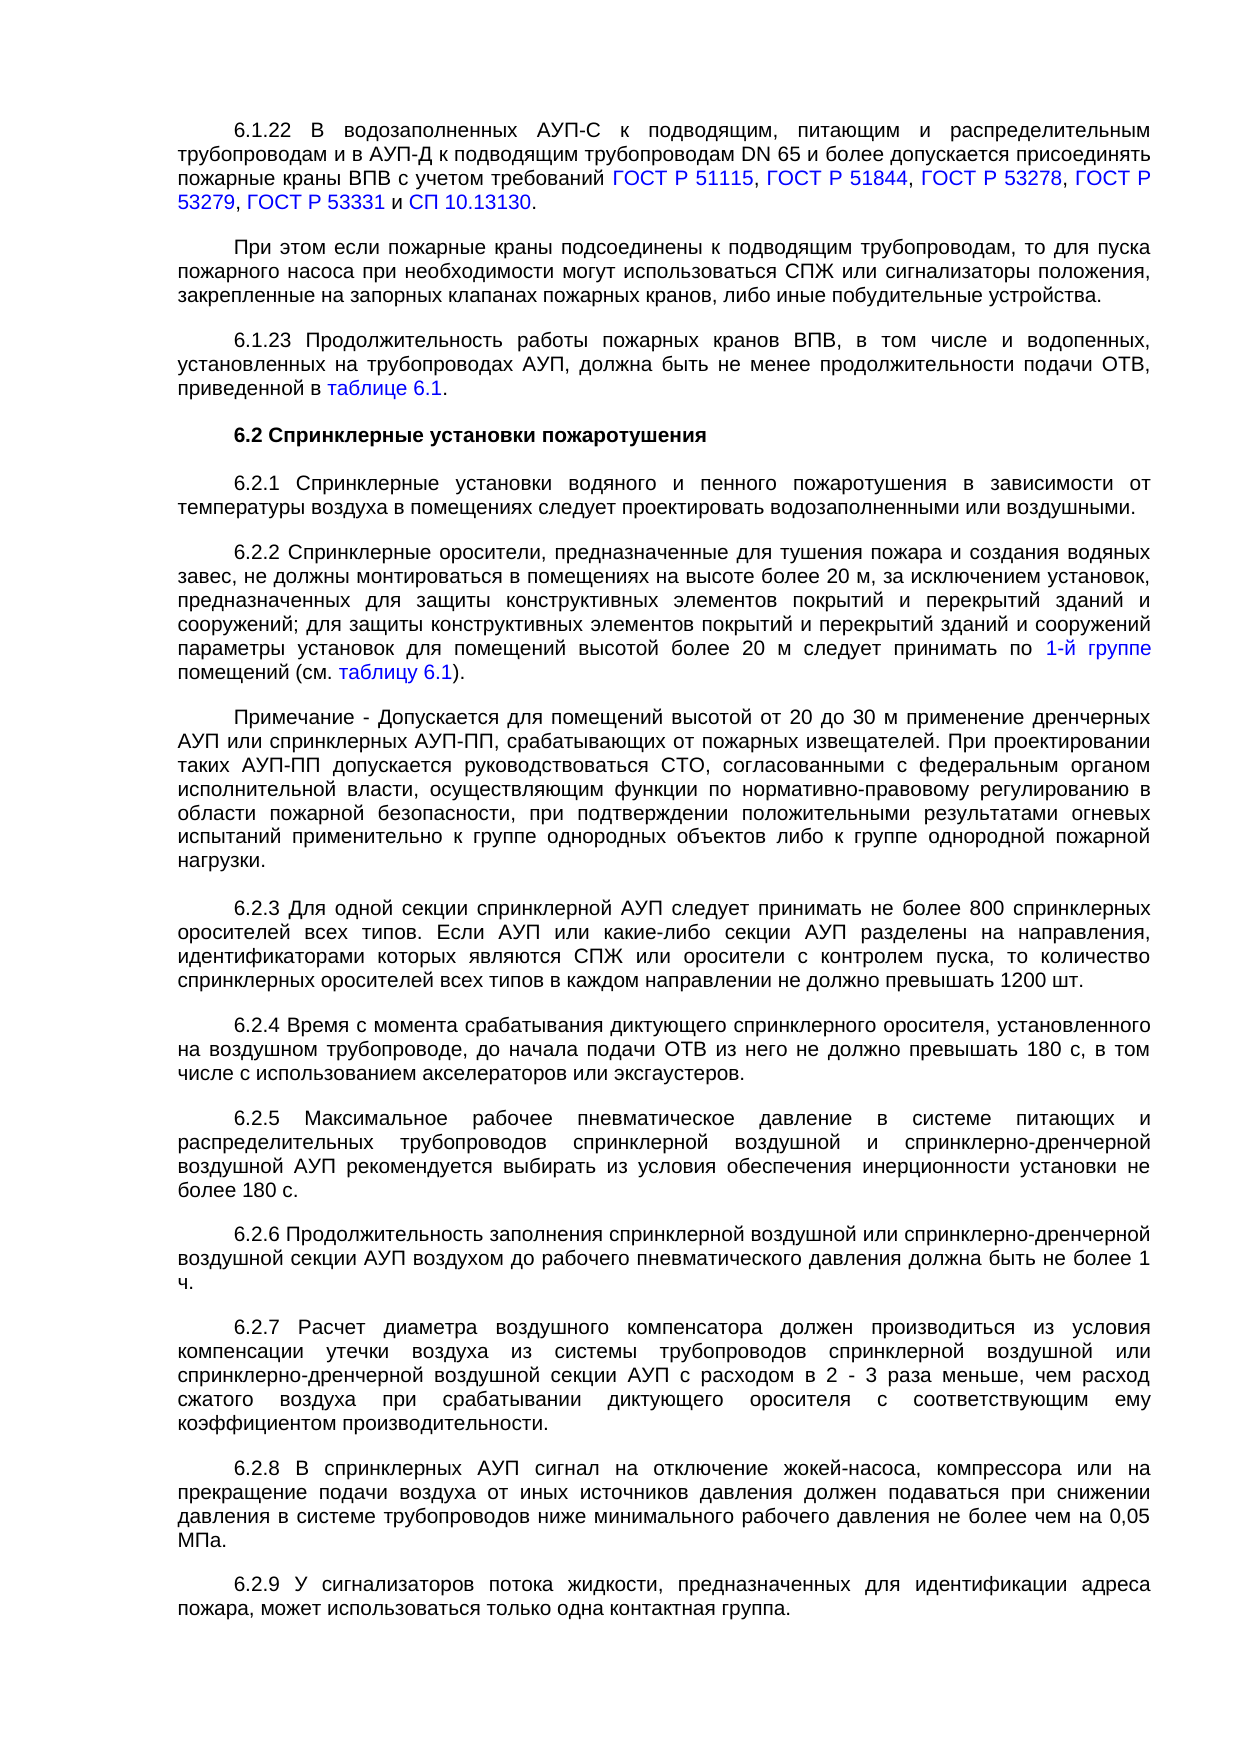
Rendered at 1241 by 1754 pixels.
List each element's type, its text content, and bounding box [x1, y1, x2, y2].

text 6.2.8 В спринклерных АУП сигнал на отключение жокей-насоса, компрессора или на прекращение подачи воздуха от иных источников давления должен подаваться при снижении давления в системе трубопроводов ниже минимального рабочего давления не более чем на 0,05 МПа. [177, 1456, 1152, 1551]
text 6.2.3 Для одной секции спринклерной АУП следует принимать не более 800 спринклерных оросителей всех типов. Если АУП или какие-либо секции АУП разделены на направления, идентификаторами которых являются СПЖ или оросители с контролем пуска, то количество спринклерных оросителей всех типов в каждом направлении не должно превышать 1200 шт. [177, 896, 1152, 992]
text 6.2.9 У сигнализаторов потока жидкости, предназначенных для идентификации адреса пожара, может использоваться только одна контактная группа. [177, 1572, 1152, 1620]
text 6.1.23 Продолжительность работы пожарных кранов ВПВ, в том числе и водопенных, установленных на трубопроводах АУП, должна быть не менее продолжительности подачи ОТВ, приведенной в таблице 6.1. [177, 327, 1152, 399]
text 6.2.1 Спринклерные установки водяного и пенного пожаротушения в зависимости от температуры воздуха в помещениях следует проектировать водозаполненными или воздушными. [177, 471, 1152, 519]
text 6.2.2 Спринклерные оросители, предназначенные для тушения пожара и создания водяных завес, не должны монтироваться в помещениях на высоте более 20 м, за исключением установок, предназначенных для защиты конструктивных элементов покрытий и перекрытий зданий и сооружений; для защиты конструктивных элементов покрытий и перекрытий зданий и сооружений параметры установок для помещений высотой более 20 м следует принимать по 1-й группе помещений (см. таблицу 6.1). [177, 540, 1152, 684]
text 6.2.6 Продолжительность заполнения спринклерной воздушной или спринклерно-дренчерной воздушной секции АУП воздухом до рабочего пневматического давления должна быть не более 1 ч. [177, 1222, 1152, 1294]
text 6.2.4 Время с момента срабатывания диктующего спринклерного оросителя, установленного на воздушном трубопроводе, до начала подачи ОТВ из него не должно превышать 180 с, в том числе с использованием акселераторов или эксгаустеров. [177, 1013, 1152, 1085]
text Примечание - Допускается для помещений высотой от 20 до 30 м применение дренчерных АУП или спринклерных АУП-ПП, срабатывающих от пожарных извещателей. При проектировании таких АУП-ПП допускается руководствоваться СТО, согласованными с федеральным органом исполнительной власти, осуществляющим функции по нормативно-правовому регулированию в области пожарной безопасности, при подтверждении положительными результатами огневых испытаний применительно к группе однородных объектов либо к группе однородной пожарной нагрузки. [177, 704, 1152, 872]
text 6.2.7 Расчет диаметра воздушного компенсатора должен производиться из условия компенсации утечки воздуха из системы трубопроводов спринклерной воздушной или спринклерно-дренчерной воздушной секции АУП с расходом в 2 - 3 раза меньше, чем расход сжатого воздуха при срабатывании диктующего оросителя с соответствующим ему коэффициентом производительности. [177, 1315, 1152, 1435]
title 6.2 Спринклерные установки пожаротушения [177, 423, 1152, 447]
text 6.1.22 В водозаполненных АУП-С к подводящим, питающим и распределительным трубопроводам и в АУП-Д к подводящим трубопроводам DN 65 и более допускается присоединять пожарные краны ВПВ с учетом требований ГОСТ Р 51115, ГОСТ Р 51844, ГОСТ Р 53278, ГОСТ Р 53279, ГОСТ Р 53331 и СП 10.13130. [177, 118, 1152, 214]
text 6.2.5 Максимальное рабочее пневматическое давление в системе питающих и распределительных трубопроводов спринклерной воздушной и спринклерно-дренчерной воздушной АУП рекомендуется выбирать из условия обеспечения инерционности установки не более 180 с. [177, 1106, 1152, 1201]
text При этом если пожарные краны подсоединены к подводящим трубопроводам, то для пуска пожарного насоса при необходимости могут использоваться СПЖ или сигнализаторы положения, закрепленные на запорных клапанах пожарных кранов, либо иные побудительные устройства. [177, 235, 1152, 307]
